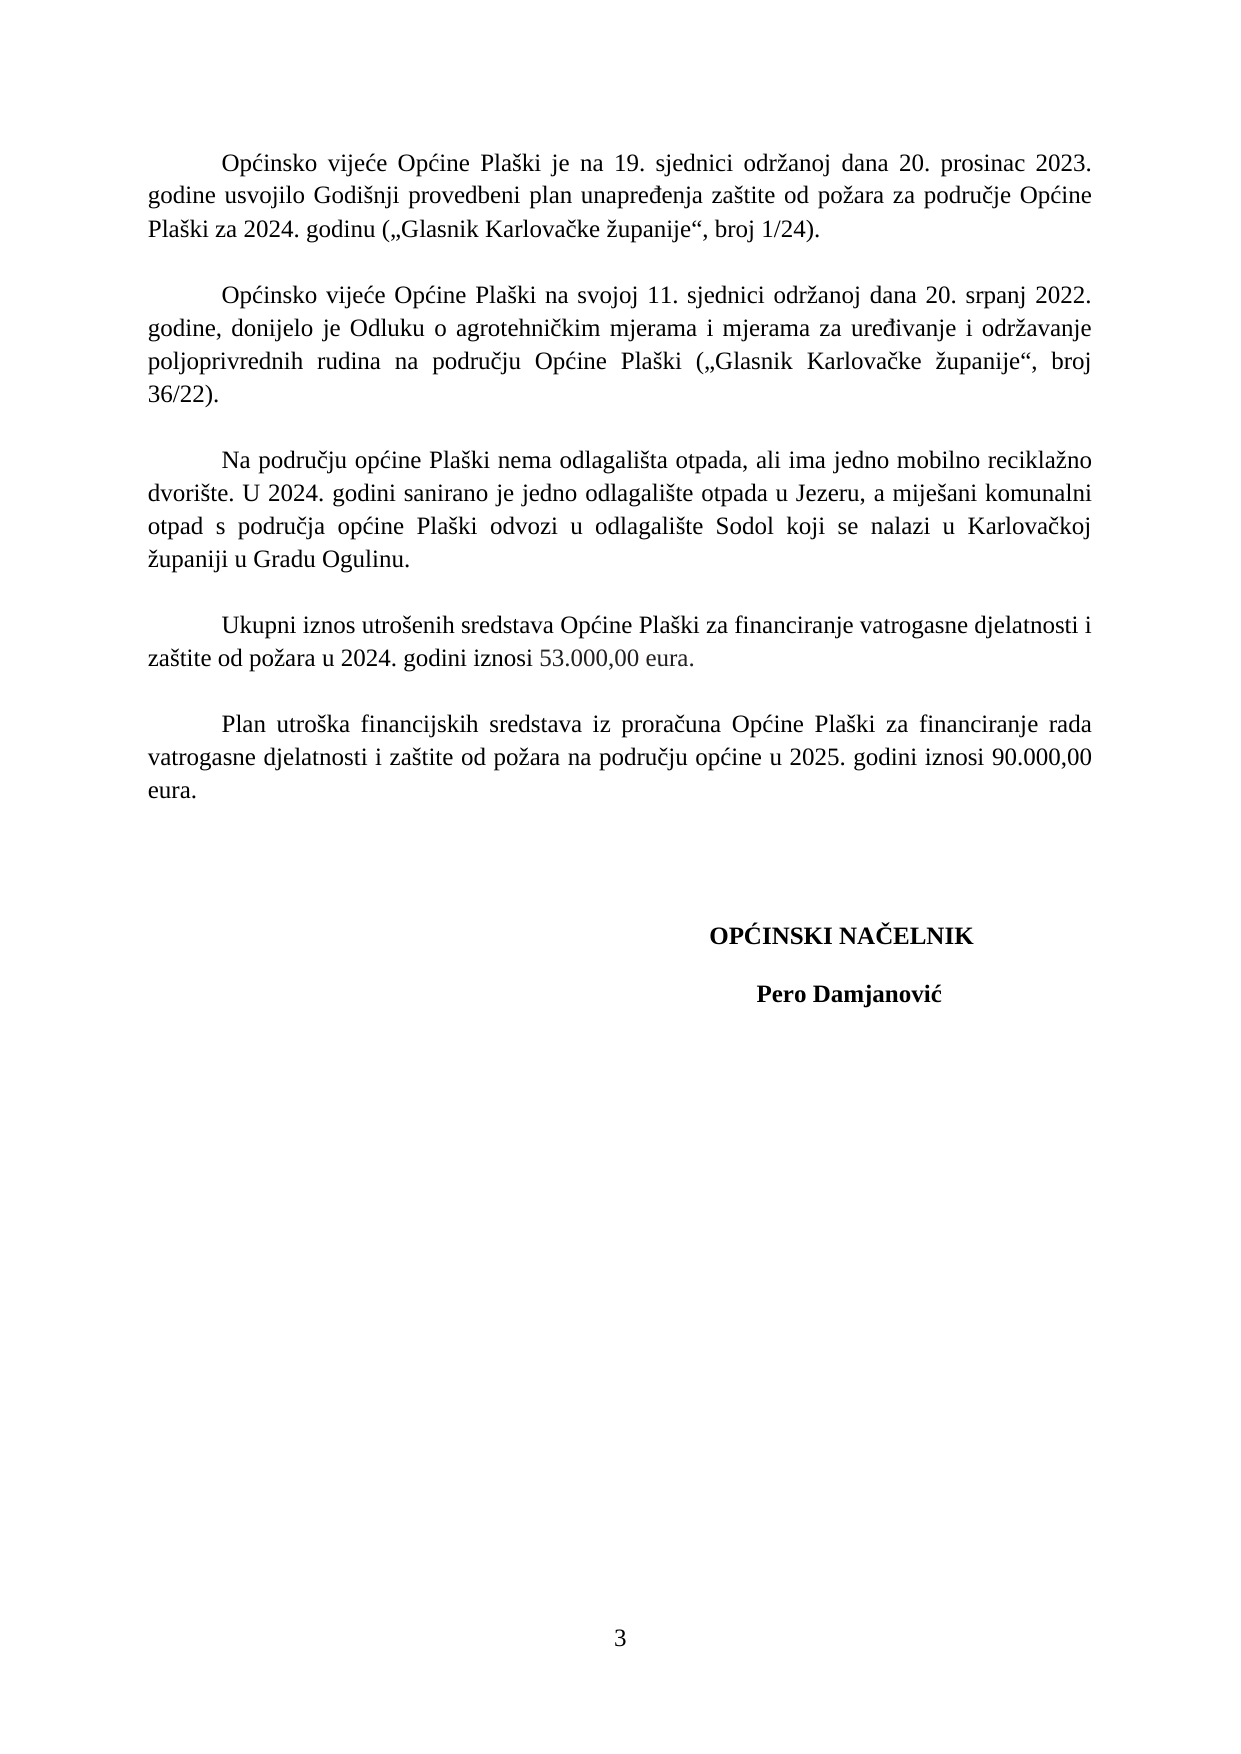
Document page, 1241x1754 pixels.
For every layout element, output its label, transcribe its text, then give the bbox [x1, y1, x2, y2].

text Pero Damjanović [664, 979, 1093, 1007]
text Plan utroška financijskih sredstava iz proračuna Općine Plaški za financiranje rada vatrogasne djelatnosti i zaštite od požara na području općine u 2025. godini iznosi 90.000,00 eura. [148, 709, 1093, 804]
text Ukupni iznos utrošenih sredstava Općine Plaški za financiranje vatrogasne djelatnosti i zaštite od požara u 2024. godini iznosi 53.000,00 eura. [148, 610, 1093, 672]
text Općinsko vijeće Općine Plaški je na 19. sjednici održanoj dana 20. prosinac 2023. godine usvojilo Godišnji provedbeni plan unapređenja zaštite od požara za područje Općine Plaški za 2024. godinu („Glasnik Karlovačke županije“, broj 1/24). [148, 148, 1093, 242]
text OPĆINSKI NAČELNIK [516, 921, 1093, 950]
text Na području općine Plaški nema odlagališta otpada, ali ima jedno mobilno reciklažno dvorište. U 2024. godini sanirano je jedno odlagalište otpada u Jezeru, a miješani komunalni otpad s područja općine Plaški odvozi u odlagalište Sodol koji se nalazi u Karlovačkoj županiji u Gradu Ogulinu. [148, 445, 1093, 573]
text Općinsko vijeće Općine Plaški na svojoj 11. sjednici održanoj dana 20. srpanj 2022. godine, donijelo je Odluku o agrotehničkim mjerama i mjerama za uređivanje i održavanje poljoprivrednih rudina na području Općine Plaški („Glasnik Karlovačke županije“, broj 36/22). [148, 280, 1093, 407]
